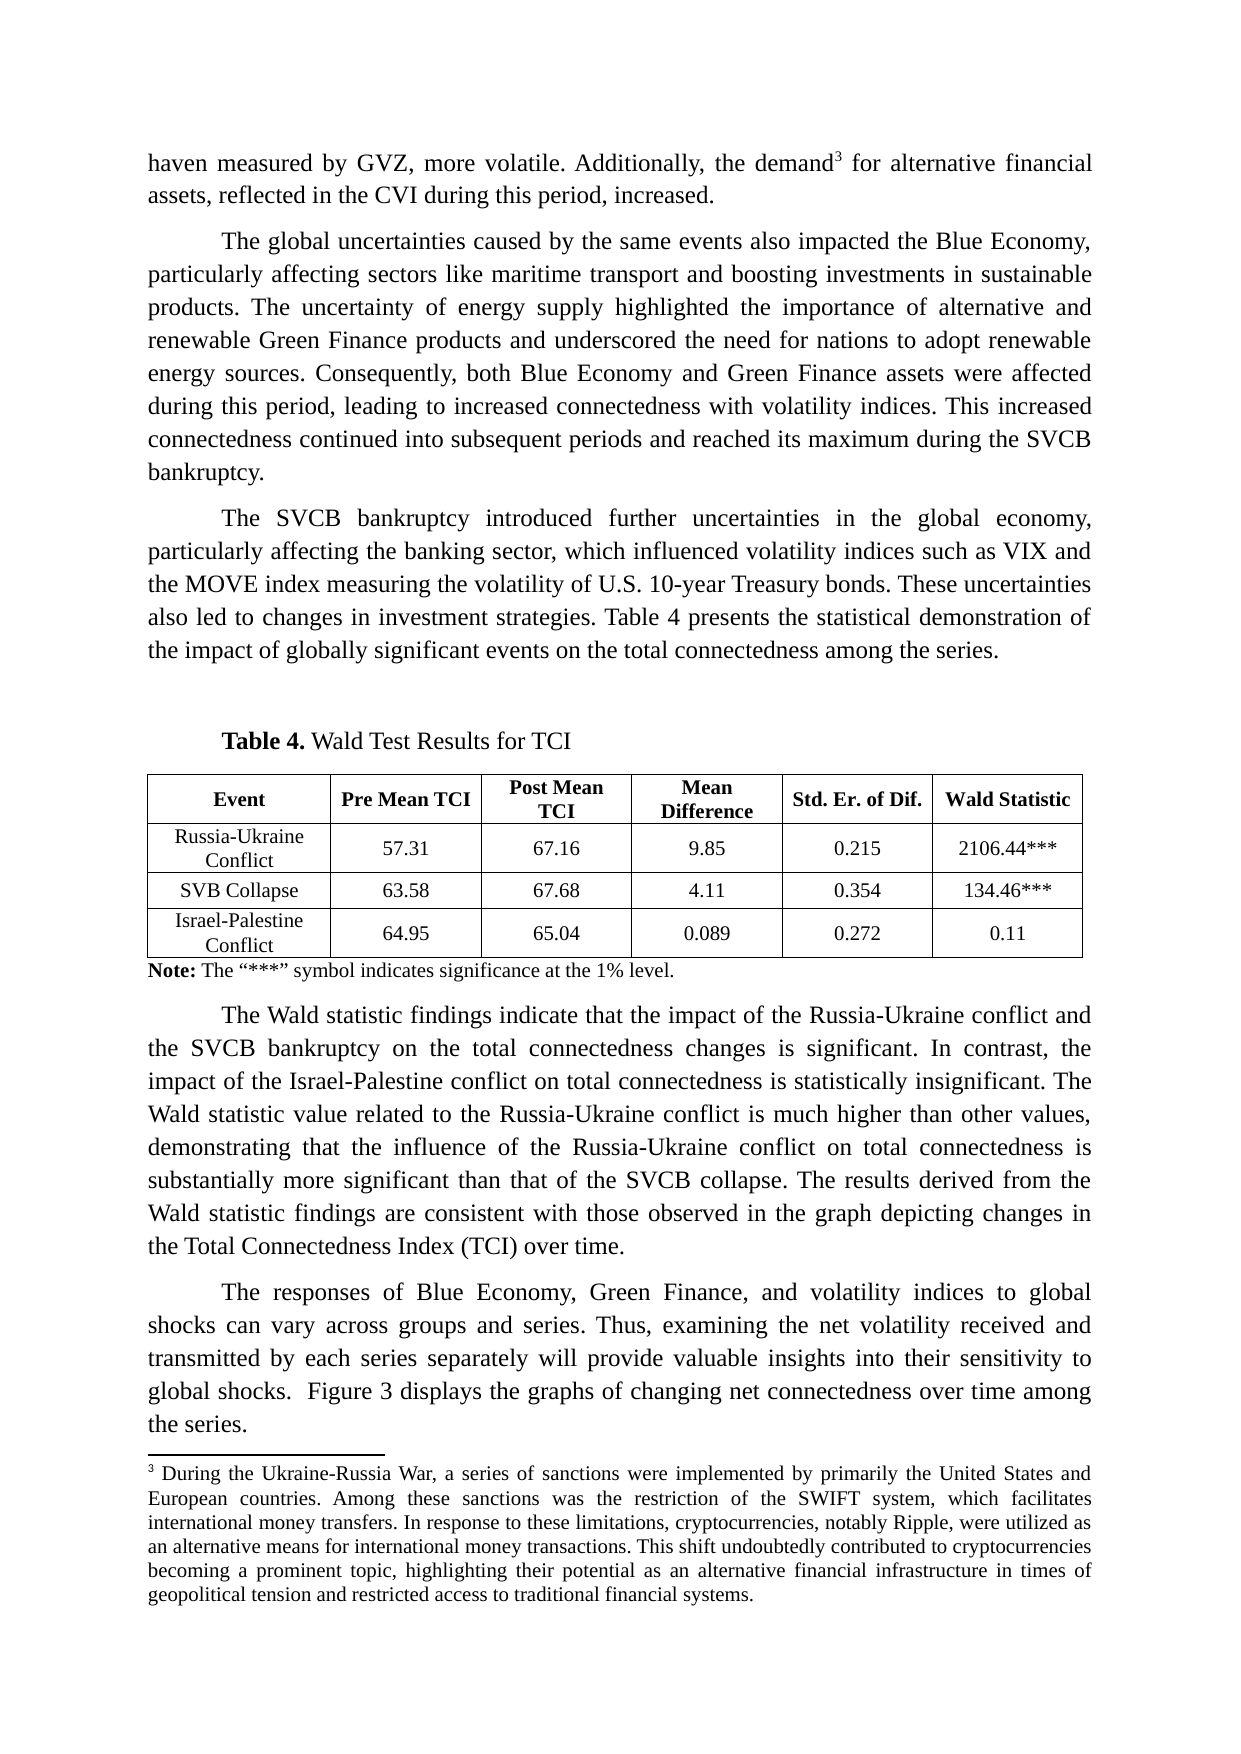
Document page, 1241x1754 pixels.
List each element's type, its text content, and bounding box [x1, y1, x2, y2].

table_cell 0.11 [933, 909, 1082, 957]
table_cell SVB Collapse [148, 873, 330, 907]
table_cell 4.11 [632, 873, 782, 907]
text The global uncertainties caused by the same events also impacted the Blue Economy, particularly affecting sectors like maritime transport and boosting investments in sustainable products. The uncertainty of energy supply highlighted the importance of alternative and renewable Green Finance products and underscored the need for nations to adopt renewable energy sources. Consequently, both Blue Economy and Green Finance assets were affected during this period, leading to increased connectedness with volatility indices. This increased connectedness continued into subsequent periods and reached its maximum during the SVCB bankruptcy. [148, 226, 1093, 486]
table_header Wald Statistic [933, 775, 1082, 823]
text The SVCB bankruptcy introduced further uncertainties in the global economy, particularly affecting the banking sector, which influenced volatility indices such as VIX and the MOVE index measuring the volatility of U.S. 10-year Treasury bonds. These uncertainties also led to changes in investment strategies. Table 4 presents the statistical demonstration of the impact of globally significant events on the total connectedness among the series. [148, 503, 1093, 664]
table_header Pre Mean TCI [331, 775, 481, 823]
table_cell 57.31 [331, 824, 481, 872]
text Note: The “***” symbol indicates significance at the 1% level. [148, 958, 1093, 982]
table_cell 134.46*** [933, 873, 1082, 907]
table_header Post Mean TCI [482, 775, 631, 823]
table_cell 0.215 [783, 824, 932, 872]
table_header Std. Er. of Dif. [783, 775, 932, 823]
table_cell 65.04 [482, 909, 631, 957]
table_cell 0.089 [632, 909, 782, 957]
table_cell 2106.44*** [933, 824, 1082, 872]
table_cell 0.272 [783, 909, 932, 957]
table_cell 67.68 [482, 873, 631, 907]
table_cell Israel-Palestine Conflict [148, 909, 330, 957]
table_cell Russia-Ukraine Conflict [148, 824, 330, 872]
text Table 4. Wald Test Results for TCI [148, 726, 1093, 755]
table_cell 63.58 [331, 873, 481, 907]
table_cell 64.95 [331, 909, 481, 957]
table_cell 0.354 [783, 873, 932, 907]
text The Wald statistic findings indicate that the impact of the Russia-Ukraine conflict and the SVCB bankruptcy on the total connectedness changes is significant. In contrast, the impact of the Israel-Palestine conflict on total connectedness is statistically insignificant. The Wald statistic value related to the Russia-Ukraine conflict is much higher than other values, demonstrating that the influence of the Russia-Ukraine conflict on total connectedness is substantially more significant than that of the SVCB collapse. The results derived from the Wald statistic findings are consistent with those observed in the graph depicting changes in the Total Connectedness Index (TCI) over time. [148, 1000, 1093, 1260]
table_cell 9.85 [632, 824, 782, 872]
table_header Mean Difference [632, 775, 782, 823]
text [148, 148, 1093, 209]
table_header Event [148, 775, 330, 823]
table_cell 67.16 [482, 824, 631, 872]
text The responses of Blue Economy, Green Finance, and volatility indices to global shocks can vary across groups and series. Thus, examining the net volatility received and transmitted by each series separately will provide valuable insights into their sensitivity to global shocks. Figure 3 displays the graphs of changing net connectedness over time among the series. [148, 1277, 1093, 1438]
